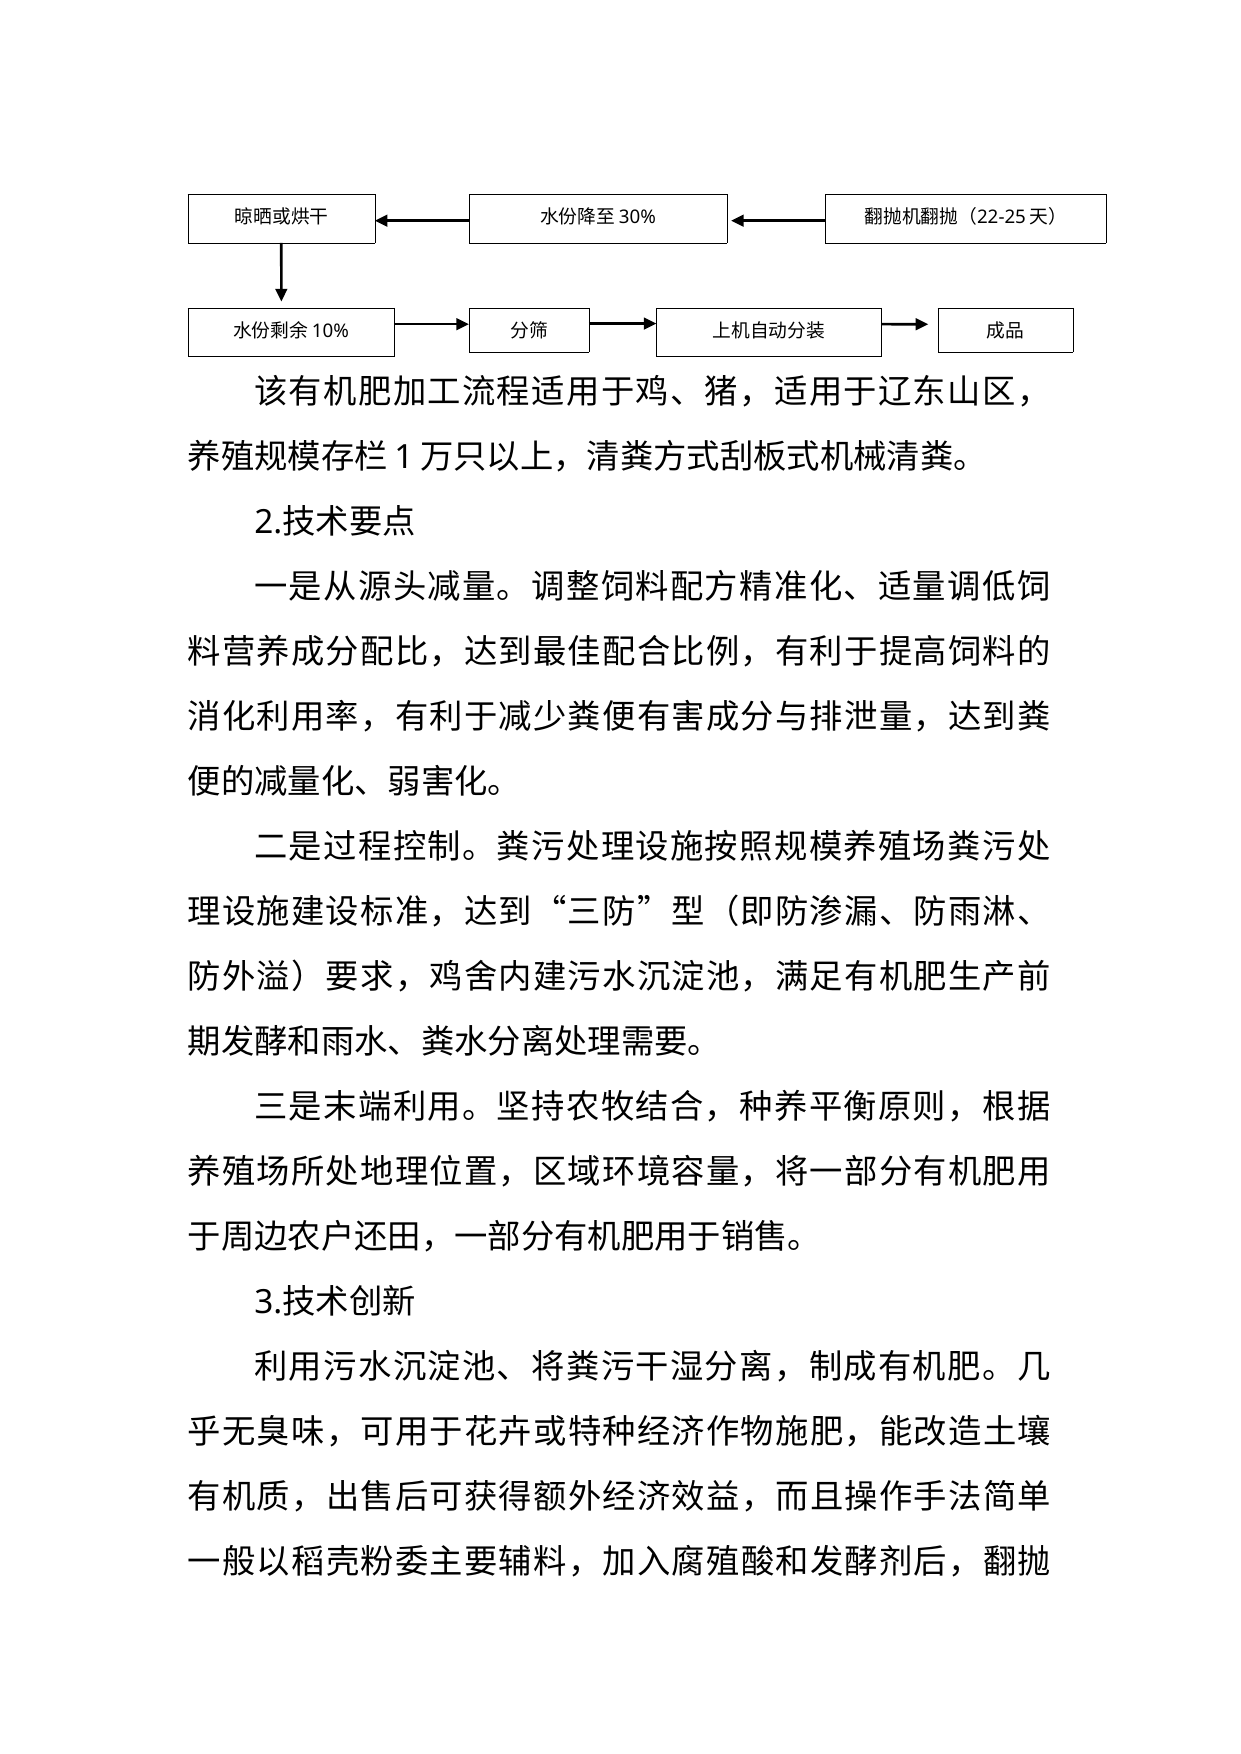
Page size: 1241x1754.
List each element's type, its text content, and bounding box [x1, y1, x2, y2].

text 二是过程控制。粪污处理设施按照规模养殖场粪污处理设施建设标准，达到“三防”型（即防渗漏、防雨淋、防外溢）要求，鸡舍内建污水沉淀池，满足有机肥生产前期发酵和雨水、粪水分离处理需要。 [187, 812, 1053, 1072]
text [187, 1332, 1053, 1592]
text 2.技术要点 [187, 487, 1053, 552]
text 三是末端利用。坚持农牧结合，种养平衡原则，根据养殖场所处地理位置，区域环境容量，将一部分有机肥用于周边农户还田，一部分有机肥用于销售。 [187, 1072, 1053, 1267]
text 一是从源头减量。调整饲料配方精准化、适量调低饲料营养成分配比，达到最佳配合比例，有利于提高饲料的消化利用率，有利于减少粪便有害成分与排泄量，达到粪便的减量化、弱害化。 [187, 552, 1053, 812]
text 该有机肥加工流程适用于鸡、猪，适用于辽东山区，养殖规模存栏1万只以上，清粪方式刮板式机械清粪。 [187, 357, 1053, 487]
text 3.技术创新 [187, 1267, 1053, 1332]
